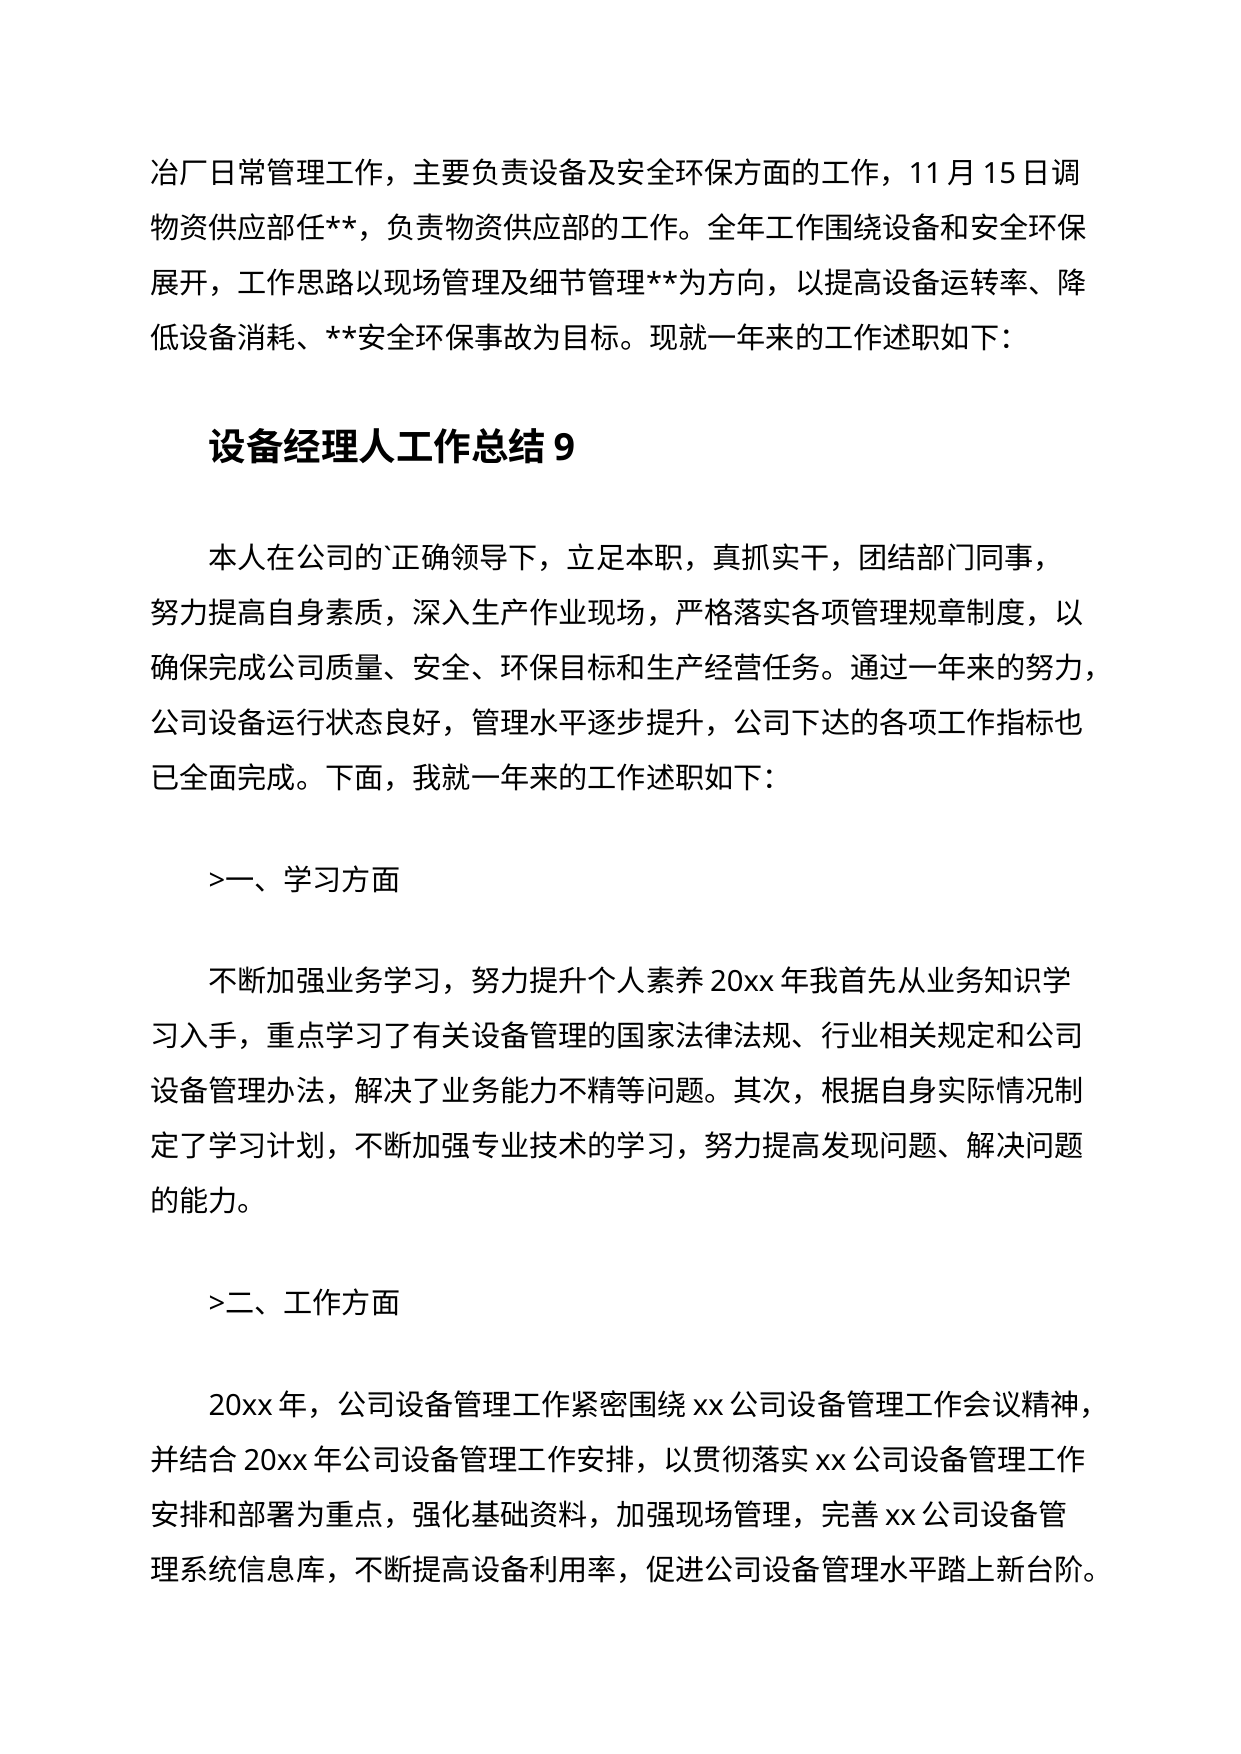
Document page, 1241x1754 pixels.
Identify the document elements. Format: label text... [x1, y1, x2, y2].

text 不断加强业务学习，努力提升个人素养20xx年我首先从业务知识学习入手，重点学习了有关设备管理的国家法律法规、行业相关规定和公司设备管理办法，解决了业务能力不精等问题。其次，根据自身实际情况制定了学习计划，不断加强专业技术的学习，努力提高发现问题、解决问题的能力。 [150, 958, 1090, 1220]
text >二、工作方面 [150, 1279, 1090, 1322]
text 20xx年，公司设备管理工作紧密围绕xx公司设备管理工作会议精神，并结合20xx年公司设备管理工作安排，以贯彻落实xx公司设备管理工作安排和部署为重点，强化基础资料，加强现场管理，完善xx公司设备管理系统信息库，不断提高设备利用率，促进公司设备管理水平踏上新台阶。 [150, 1381, 1090, 1589]
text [150, 150, 1090, 357]
text >一、学习方面 [150, 856, 1090, 898]
text 本人在公司的`正确领导下，立足本职，真抓实干，团结部门同事，努力提高自身素质，深入生产作业现场，严格落实各项管理规章制度，以确保完成公司质量、安全、环保目标和生产经营任务。通过一年来的努力，公司设备运行状态良好，管理水平逐步提升，公司下达的各项工作指标也已全面完成。下面，我就一年来的工作述职如下： [150, 534, 1090, 797]
text 设备经理人工作总结9 [150, 417, 1090, 471]
